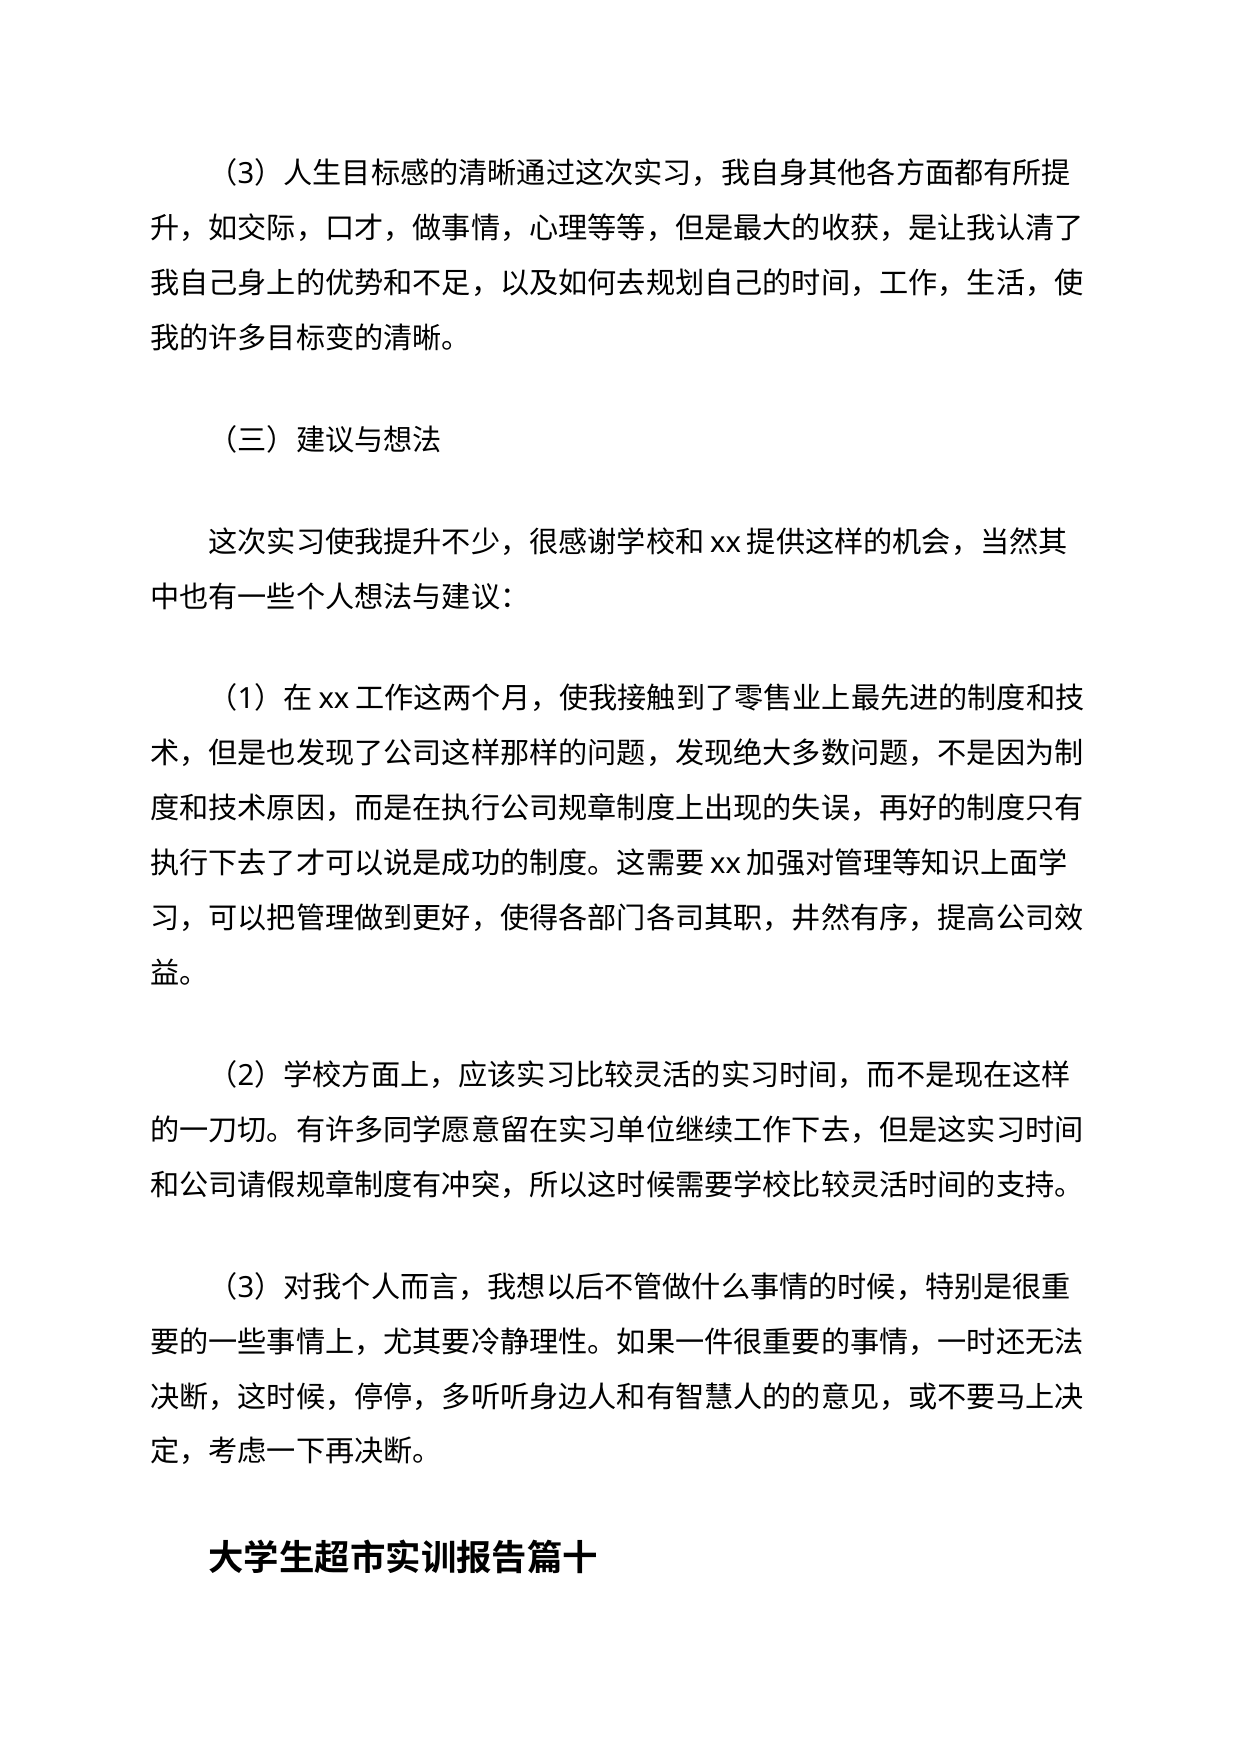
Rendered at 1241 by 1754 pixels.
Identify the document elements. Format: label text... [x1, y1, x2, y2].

text 大学生超市实训报告篇十 [150, 1530, 1090, 1581]
text （2）学校方面上，应该实习比较灵活的实习时间，而不是现在这样的一刀切。有许多同学愿意留在实习单位继续工作下去，但是这实习时间和公司请假规章制度有冲突，所以这时候需要学校比较灵活时间的支持。 [150, 1052, 1090, 1204]
text 这次实习使我提升不少，很感谢学校和xx提供这样的机会，当然其中也有一些个人想法与建议： [150, 518, 1090, 616]
text （三）建议与想法 [150, 417, 1090, 459]
text （1）在xx工作这两个月，使我接触到了零售业上最先进的制度和技术，但是也发现了公司这样那样的问题，发现绝大多数问题，不是因为制度和技术原因，而是在执行公司规章制度上出现的失误，再好的制度只有执行下去了才可以说是成功的制度。这需要xx加强对管理等知识上面学习，可以把管理做到更好，使得各部门各司其职，井然有序，提高公司效益。 [150, 675, 1090, 992]
text （3）对我个人而言，我想以后不管做什么事情的时候，特别是很重要的一些事情上，尤其要冷静理性。如果一件很重要的事情，一时还无法决断，这时候，停停，多听听身边人和有智慧人的的意见，或不要马上决定，考虑一下再决断。 [150, 1263, 1090, 1470]
text （3）人生目标感的清晰通过这次实习，我自身其他各方面都有所提升，如交际，口才，做事情，心理等等，但是最大的收获，是让我认清了我自己身上的优势和不足，以及如何去规划自己的时间，工作，生活，使我的许多目标变的清晰。 [150, 150, 1090, 357]
